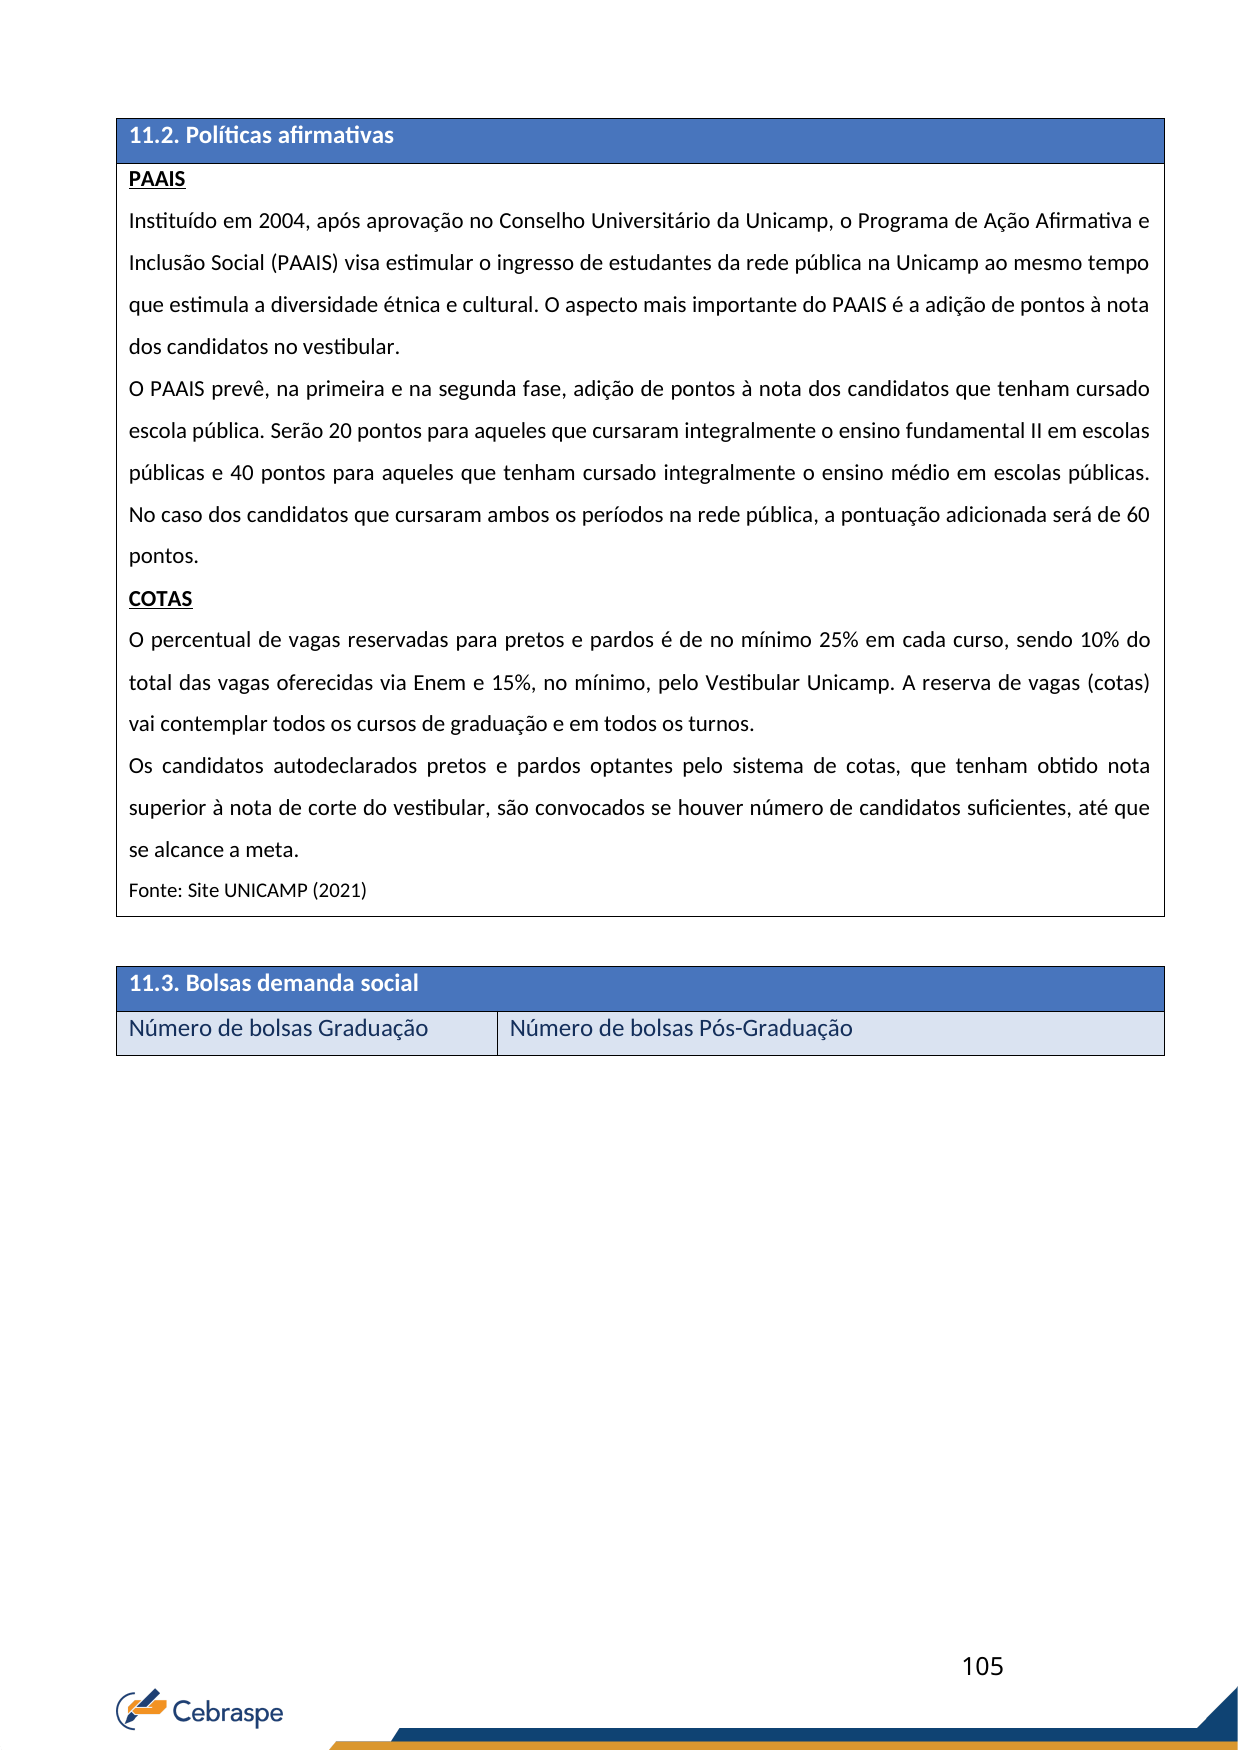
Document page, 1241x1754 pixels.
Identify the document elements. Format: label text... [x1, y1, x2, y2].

table_header 11.3. Bolsas demanda social [117, 967, 1164, 1011]
table_header 11.2. Políticas afirmativas [117, 119, 1164, 163]
table_cell Número de bolsas Graduação [117, 1012, 497, 1055]
table_cell Número de bolsas Pós-Graduação [498, 1012, 1164, 1055]
table_cell PAAIS Instituído em 2004, após aprovação no Conselho Universitário da Unicamp, o Programa de Ação Afirmativa e Inclusão Social (PAAIS) visa estimular o ingresso de estudantes da rede pública na Unicamp ao mesmo tempo que estimula a diversidade étnica e cultural. O aspecto mais importante do PAAIS é a adição de pontos à nota dos candidatos no vestibular. O PAAIS prevê, na primeira e na segunda fase, adição de pontos à nota dos candidatos que tenham cursado escola pública. Serão 20 pontos para aqueles que cursaram integralmente o ensino fundamental II em escolas públicas e 40 pontos para aqueles que tenham cursado integralmente o ensino médio em escolas públicas. No caso dos candidatos que cursaram ambos os períodos na rede pública, a pontuação adicionada será de 60 pontos. COTAS O percentual de vagas reservadas para pretos e pardos é de no mínimo 25% em cada curso, sendo 10% do total das vagas oferecidas via Enem e 15%, no mínimo, pelo Vestibular Unicamp. A reserva de vagas (cotas) vai contemplar todos os cursos de graduação e em todos os turnos. Os candidatos autodeclarados pretos e pardos optantes pelo sistema de cotas, que tenham obtido nota superior à nota de corte do vestibular, são convocados se houver número de candidatos suficientes, até que se alcance a meta. Fonte: Site UNICAMP (2021) [117, 164, 1164, 916]
picture [0, 1656, 1238, 1750]
